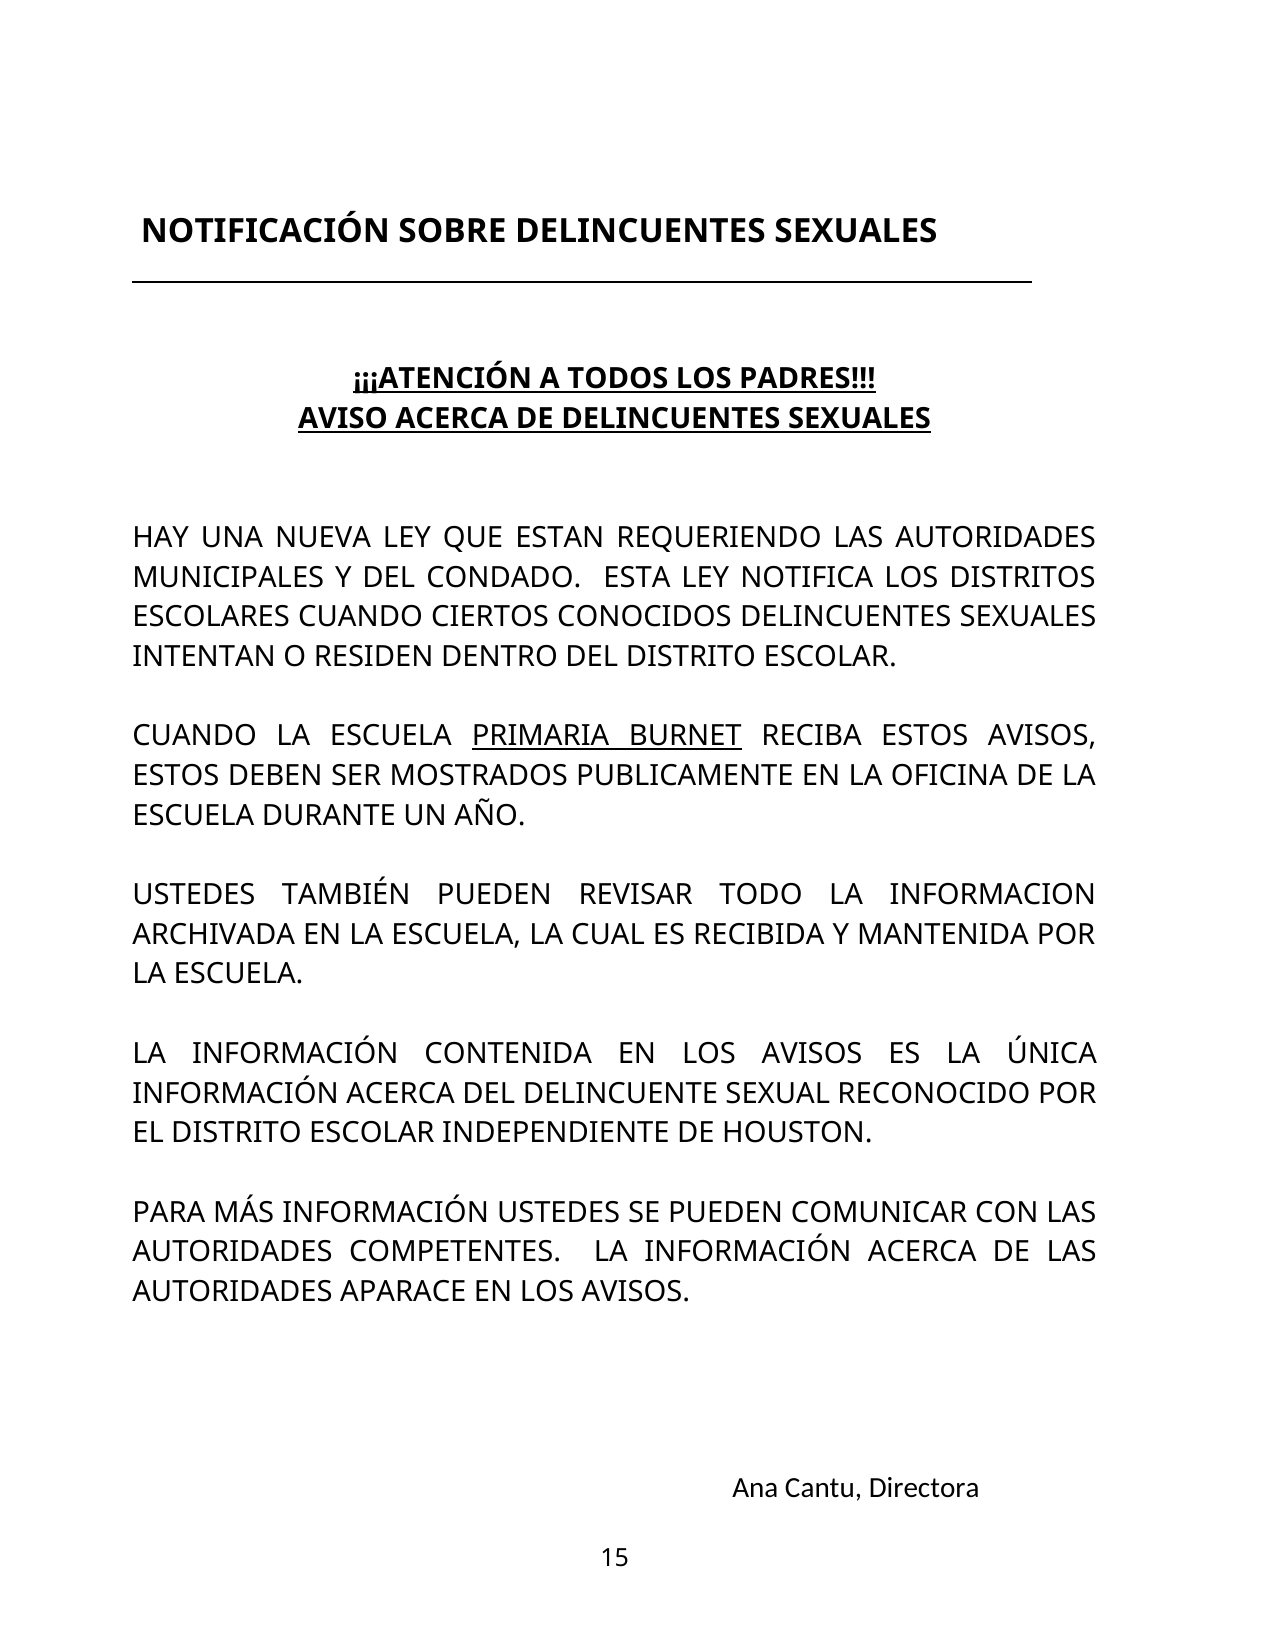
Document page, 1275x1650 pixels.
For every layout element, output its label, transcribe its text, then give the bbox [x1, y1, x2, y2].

text HAY UNA NUEVA LEY QUE ESTAN REQUERIENDO LAS AUTORIDADES MUNICIPALES Y DEL CONDADO. ESTA LEY NOTIFICA LOS DISTRITOS ESCOLARES CUANDO CIERTOS CONOCIDOS DELINCUENTES SEXUALES INTENTAN O RESIDEN DENTRO DEL DISTRITO ESCOLAR. [132, 516, 1097, 675]
text PARA MÁS INFORMACIÓN USTEDES SE PUEDEN COMUNICAR CON LAS AUTORIDADES COMPETENTES. LA INFORMACIÓN ACERCA DE LAS AUTORIDADES APARACE EN LOS AVISOS. [132, 1191, 1097, 1310]
text NOTIFICACIÓN SOBRE DELINCUENTES SEXUALES [132, 207, 1097, 252]
text Ana Cantu, Directora [132, 1469, 1097, 1504]
text AVISO ACERCA DE DELINCUENTES SEXUALES [132, 397, 1097, 437]
text USTEDES TAMBIÉN PUEDEN REVISAR TODO LA INFORMACION ARCHIVADA EN LA ESCUELA, LA CUAL ES RECIBIDA Y MANTENIDA POR LA ESCUELA. [132, 873, 1097, 992]
text ¡¡¡ATENCIÓN A TODOS LOS PADRES!!! [132, 357, 1097, 397]
text CUANDO LA ESCUELA PRIMARIA BURNET RECIBA ESTOS AVISOS, ESTOS DEBEN SER MOSTRADOS PUBLICAMENTE EN LA OFICINA DE LA ESCUELA DURANTE UN AÑO. [132, 715, 1097, 834]
text LA INFORMACIÓN CONTENIDA EN LOS AVISOS ES LA ÚNICA INFORMACIÓN ACERCA DEL DELINCUENTE SEXUAL RECONOCIDO POR EL DISTRITO ESCOLAR INDEPENDIENTE DE HOUSTON. [132, 1032, 1097, 1151]
